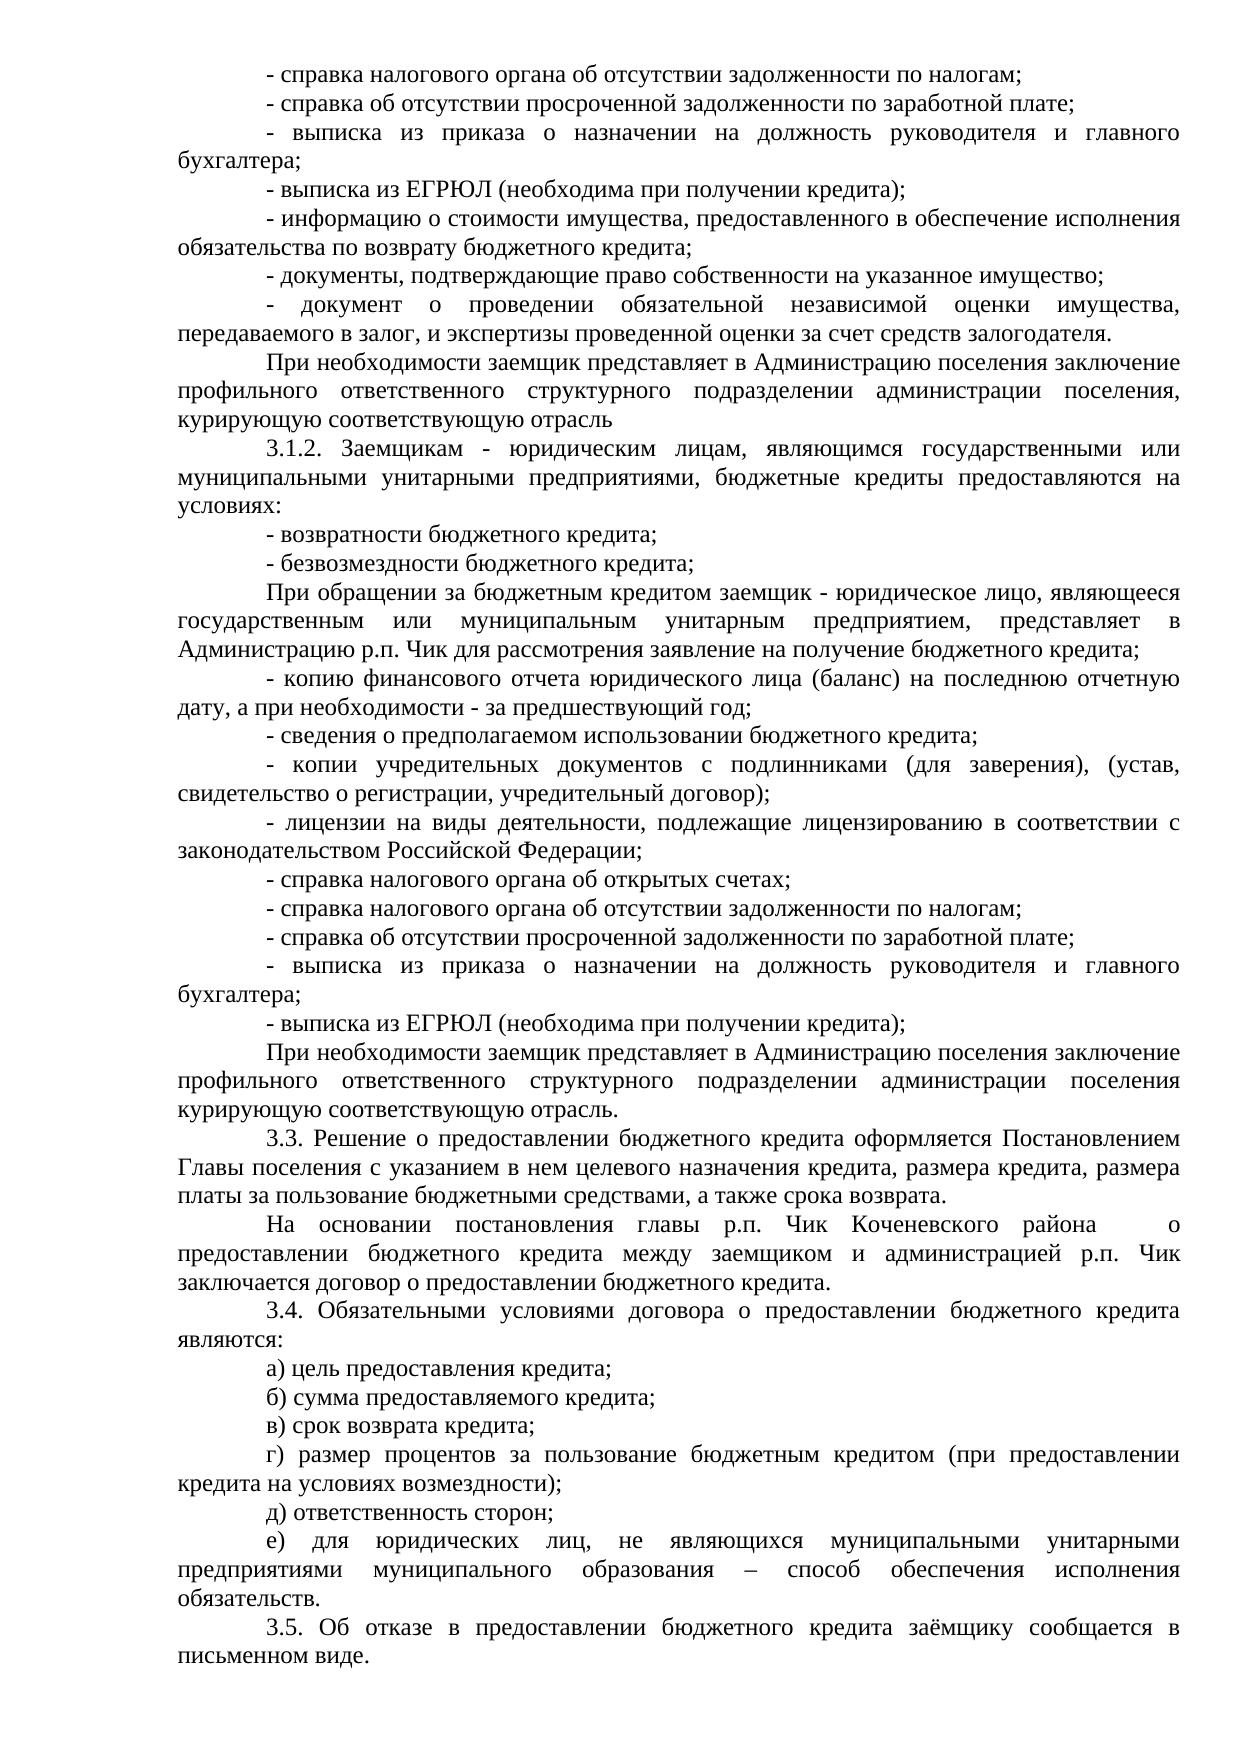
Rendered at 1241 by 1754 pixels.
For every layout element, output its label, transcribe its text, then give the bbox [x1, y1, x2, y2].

text - возвратности бюджетного кредита; [177, 519, 1181, 548]
text При необходимости заемщик представляет в Администрацию поселения заключение профильного ответственного структурного подразделении администрации поселения, курирующую соответствующую отрасль [177, 347, 1181, 433]
text - справка об отсутствии просроченной задолженности по заработной плате; [177, 88, 1181, 117]
text - справка налогового органа об отсутствии задолженности по налогам; [177, 59, 1181, 88]
text г) размер процентов за пользование бюджетным кредитом (при предоставлении кредита на условиях возмездности); [177, 1439, 1181, 1497]
text На основании постановления главы р.п. Чик Коченевского района о предоставлении бюджетного кредита между заемщиком и администрацией р.п. Чик заключается договор о предоставлении бюджетного кредита. [177, 1209, 1181, 1295]
text - копию финансового отчета юридического лица (баланс) на последнюю отчетную дату, а при необходимости - за предшествующий год; [177, 663, 1181, 720]
text в) срок возврата кредита; [177, 1410, 1181, 1439]
text е) для юридических лиц, не являющихся муниципальными унитарными предприятиями муниципального образования – способ обеспечения исполнения обязательств. [177, 1525, 1181, 1612]
text а) цель предоставления кредита; [177, 1353, 1181, 1382]
text б) сумма предоставляемого кредита; [177, 1382, 1181, 1410]
text При обращении за бюджетным кредитом заемщик - юридическое лицо, являющееся государственным или муниципальным унитарным предприятием, представляет в Администрацию р.п. Чик для рассмотрения заявление на получение бюджетного кредита; [177, 577, 1181, 663]
text 3.5. Об отказе в предоставлении бюджетного кредита заёмщику сообщается в письменном виде. [177, 1612, 1181, 1669]
text - справка налогового органа об открытых счетах; [177, 864, 1181, 893]
text 3.3. Решение о предоставлении бюджетного кредита оформляется Постановлением Главы поселения с указанием в нем целевого назначения кредита, размера кредита, размера платы за пользование бюджетными средствами, а также срока возврата. [177, 1123, 1181, 1209]
text - информацию о стоимости имущества, предоставленного в обеспечение исполнения обязательства по возврату бюджетного кредита; [177, 203, 1181, 260]
text - выписка из ЕГРЮЛ (необходима при получении кредита); [177, 1008, 1181, 1037]
text - справка налогового органа об отсутствии задолженности по налогам; [177, 893, 1181, 922]
text 3.1.2. Заемщикам - юридическим лицам, являющимся государственными или муниципальными унитарными предприятиями, бюджетные кредиты предоставляются на условиях: [177, 433, 1181, 519]
text - документ о проведении обязательной независимой оценки имущества, передаваемого в залог, и экспертизы проведенной оценки за счет средств залогодателя. [177, 289, 1181, 347]
text При необходимости заемщик представляет в Администрацию поселения заключение профильного ответственного структурного подразделении администрации поселения курирующую соответствующую отрасль. [177, 1037, 1181, 1123]
text - безвозмездности бюджетного кредита; [177, 548, 1181, 577]
text - копии учредительных документов с подлинниками (для заверения), (устав, свидетельство о регистрации, учредительный договор); [177, 749, 1181, 807]
text д) ответственность сторон; [177, 1497, 1181, 1525]
text - справка об отсутствии просроченной задолженности по заработной плате; [177, 922, 1181, 950]
text - документы, подтверждающие право собственности на указанное имущество; [177, 260, 1181, 289]
text - лицензии на виды деятельности, подлежащие лицензированию в соответствии с законодательством Российской Федерации; [177, 807, 1181, 864]
text 3.4. Обязательными условиями договора о предоставлении бюджетного кредита являются: [177, 1295, 1181, 1353]
text - выписка из ЕГРЮЛ (необходима при получении кредита); [177, 174, 1181, 203]
text - выписка из приказа о назначении на должность руководителя и главного бухгалтера; [177, 117, 1181, 174]
text - сведения о предполагаемом использовании бюджетного кредита; [177, 720, 1181, 749]
text - выписка из приказа о назначении на должность руководителя и главного бухгалтера; [177, 950, 1181, 1008]
